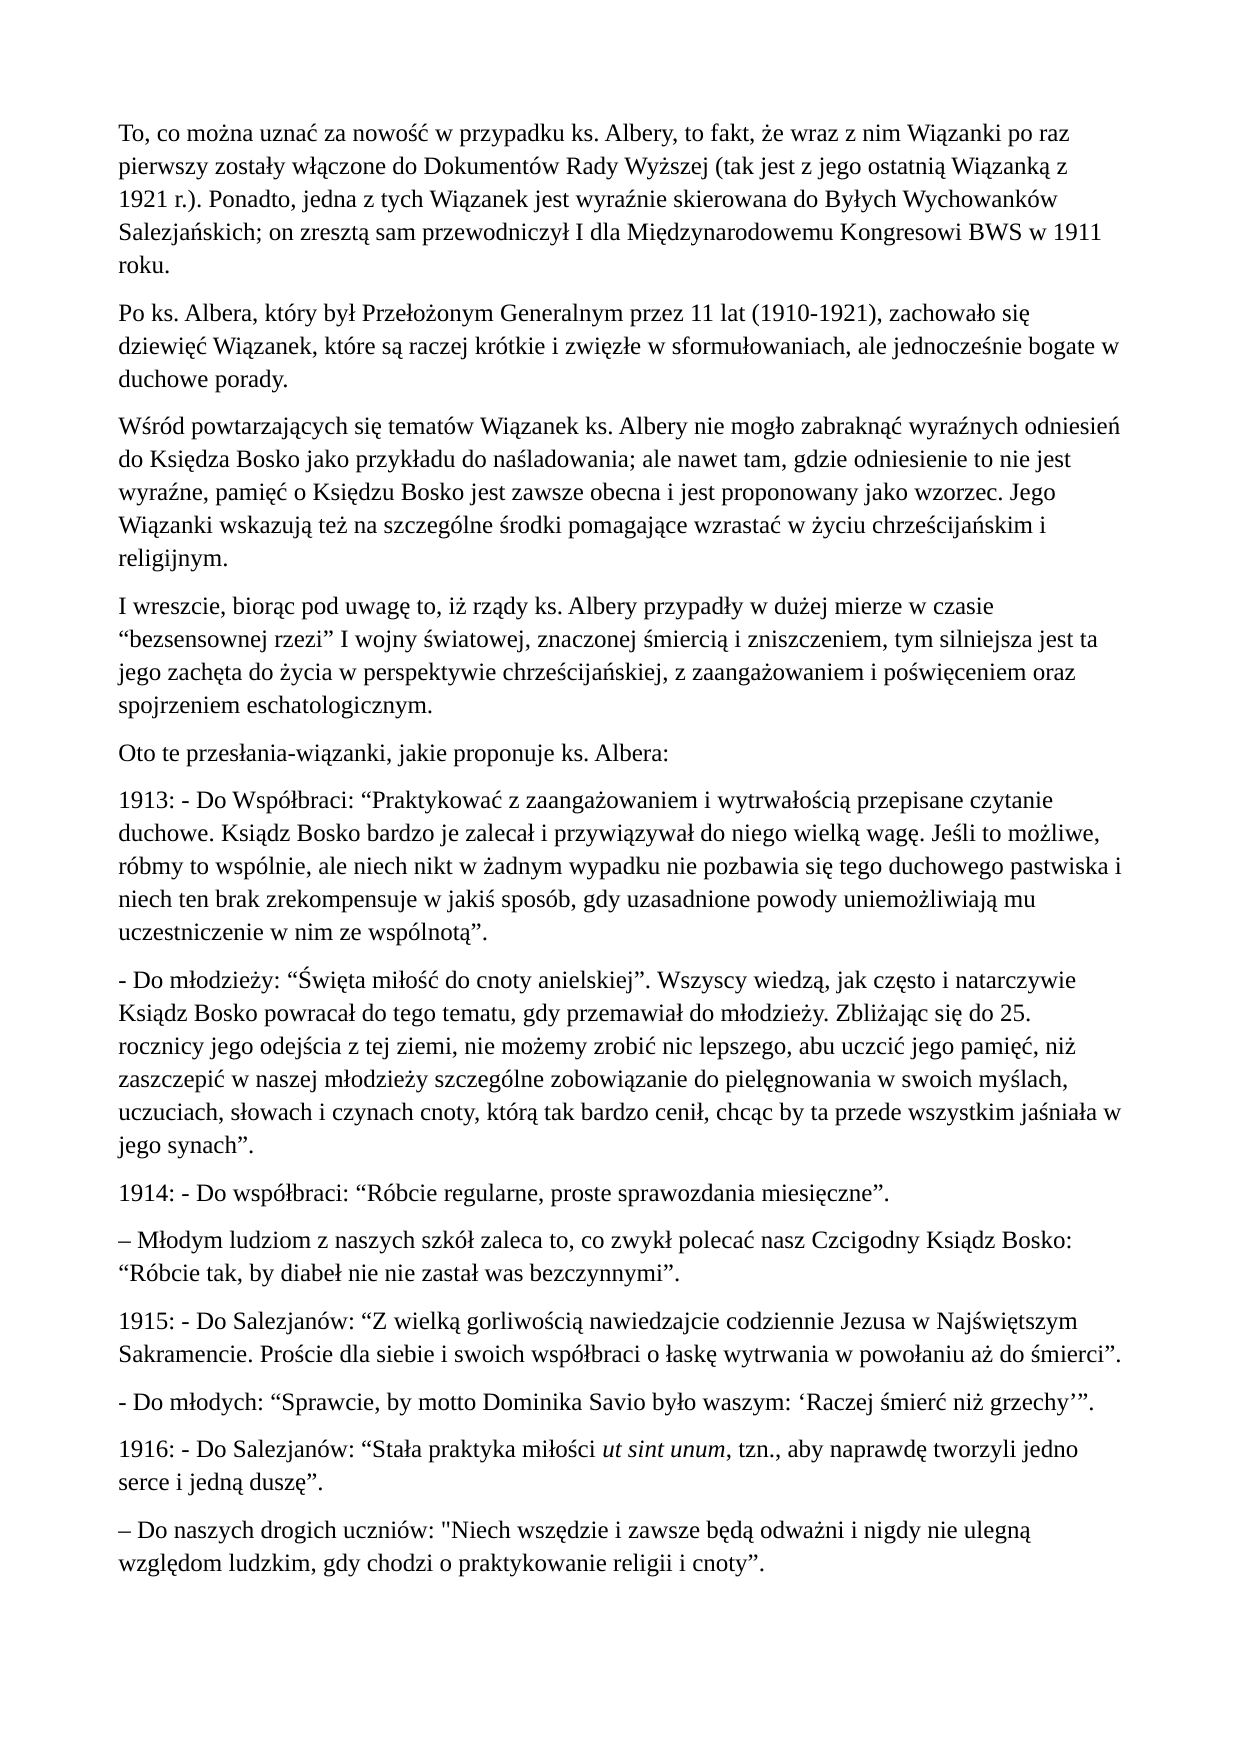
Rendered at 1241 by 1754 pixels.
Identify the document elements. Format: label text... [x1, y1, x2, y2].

text 1914: - Do współbraci: “Róbcie regularne, proste sprawozdania miesięczne”. [118, 1178, 1122, 1207]
text – Do naszych drogich uczniów: "Niech wszędzie i zawsze będą odważni i nigdy nie ulegną względom ludzkim, gdy chodzi o praktykowanie religii i cnoty”. [118, 1515, 1122, 1577]
text To, co można uznać za nowość w przypadku ks. Albery, to fakt, że wraz z nim Wiązanki po raz pierwszy zostały włączone do Dokumentów Rady Wyższej (tak jest z jego ostatnią Wiązanką z 1921 r.). Ponadto, jedna z tych Wiązanek jest wyraźnie skierowana do Byłych Wychowanków Salezjańskich; on zresztą sam przewodniczył I dla Międzynarodowemu Kongresowi BWS w 1911 roku. [118, 118, 1122, 279]
text 1913: - Do Współbraci: “Praktykować z zaangażowaniem i wytrwałością przepisane czytanie duchowe. Ksiądz Bosko bardzo je zalecał i przywiązywał do niego wielką wagę. Jeśli to możliwe, róbmy to wspólnie, ale niech nikt w żadnym wypadku nie pozbawia się tego duchowego pastwiska i niech ten brak zrekompensuje w jakiś sposób, gdy uzasadnione powody uniemożliwiają mu uczestniczenie w nim ze wspólnotą”. [118, 785, 1122, 946]
text Oto te przesłania-wiązanki, jakie proponuje ks. Albera: [118, 738, 1122, 767]
text I wreszcie, biorąc pod uwagę to, iż rządy ks. Albery przypadły w dużej mierze w czasie “bezsensownej rzezi” I wojny światowej, znaczonej śmiercią i zniszczeniem, tym silniejsza jest ta jego zachęta do życia w perspektywie chrześcijańskiej, z zaangażowaniem i poświęceniem oraz spojrzeniem eschatologicznym. [118, 591, 1122, 719]
text – Młodym ludziom z naszych szkół zaleca to, co zwykł polecać nasz Czcigodny Ksiądz Bosko: “Róbcie tak, by diabeł nie nie zastał was bezczynnymi”. [118, 1225, 1122, 1287]
text Wśród powtarzających się tematów Wiązanek ks. Albery nie mogło zabraknąć wyraźnych odniesień do Księdza Bosko jako przykładu do naśladowania; ale nawet tam, gdzie odniesienie to nie jest wyraźne, pamięć o Księdzu Bosko jest zawsze obecna i jest proponowany jako wzorzec. Jego Wiązanki wskazują też na szczególne środki pomagające wzrastać w życiu chrześcijańskim i religijnym. [118, 411, 1122, 572]
text - Do młodzieży: “Święta miłość do cnoty anielskiej”. Wszyscy wiedzą, jak często i natarczywie Ksiądz Bosko powracał do tego tematu, gdy przemawiał do młodzieży. Zbliżając się do 25. rocznicy jego odejścia z tej ziemi, nie możemy zrobić nic lepszego, abu uczcić jego pamięć, niż zaszczepić w naszej młodzieży szczególne zobowiązanie do pielęgnowania w swoich myślach, uczuciach, słowach i czynach cnoty, którą tak bardzo cenił, chcąc by ta przede wszystkim jaśniała w jego synach”. [118, 965, 1122, 1159]
text 1915: - Do Salezjanów: “Z wielką gorliwością nawiedzajcie codziennie Jezusa w Najświętszym Sakramencie. Proście dla siebie i swoich współbraci o łaskę wytrwania w powołaniu aż do śmierci”. [118, 1306, 1122, 1368]
text Po ks. Albera, który był Przełożonym Generalnym przez 11 lat (1910-1921), zachowało się dziewięć Wiązanek, które są raczej krótkie i zwięzłe w sformułowaniach, ale jednocześnie bogate w duchowe porady. [118, 298, 1122, 393]
text 1916: - Do Salezjanów: “Stała praktyka miłości ut sint unum, tzn., aby naprawdę tworzyli jedno serce i jedną duszę”. [118, 1434, 1122, 1496]
text - Do młodych: “Sprawcie, by motto Dominika Savio było waszym: ‘Raczej śmierć niż grzechy’”. [118, 1387, 1122, 1415]
